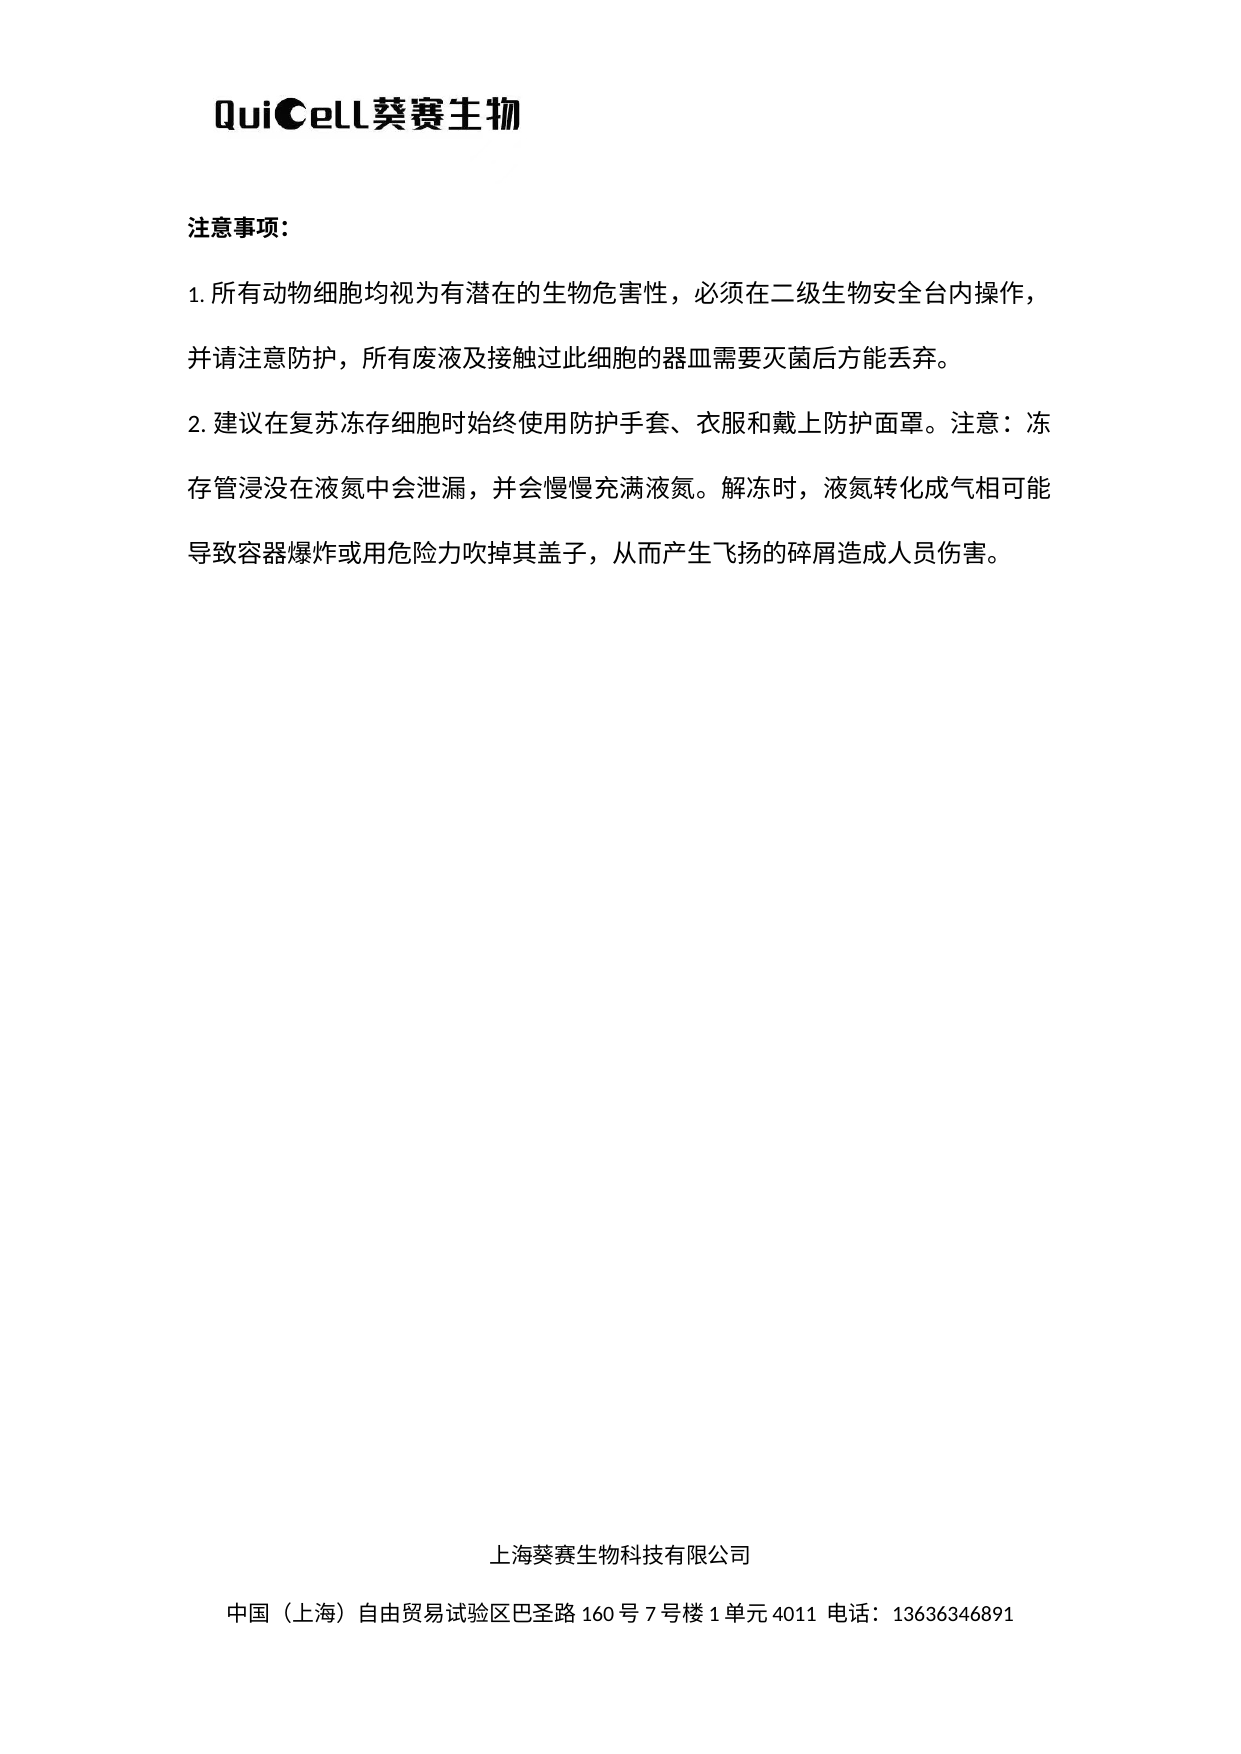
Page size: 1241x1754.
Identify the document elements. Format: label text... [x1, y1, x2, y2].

picture [203, 38, 537, 184]
text 1. 所有动物细胞均视为有潜在的生物危害性，必须在二级生物安全台内操作，并请注意防护，所有废液及接触过此细胞的器皿需要灭菌后方能丢弃。 [187, 259, 1053, 389]
text 2. 建议在复苏冻存细胞时始终使用防护手套、衣服和戴上防护面罩。注意：冻存管浸没在液氮中会泄漏，并会慢慢充满液氮。解冻时，液氮转化成气相可能导致容器爆炸或用危险力吹掉其盖子，从而产生飞扬的碎屑造成人员伤害。 [187, 389, 1053, 584]
text 注意事项： [187, 194, 1053, 259]
